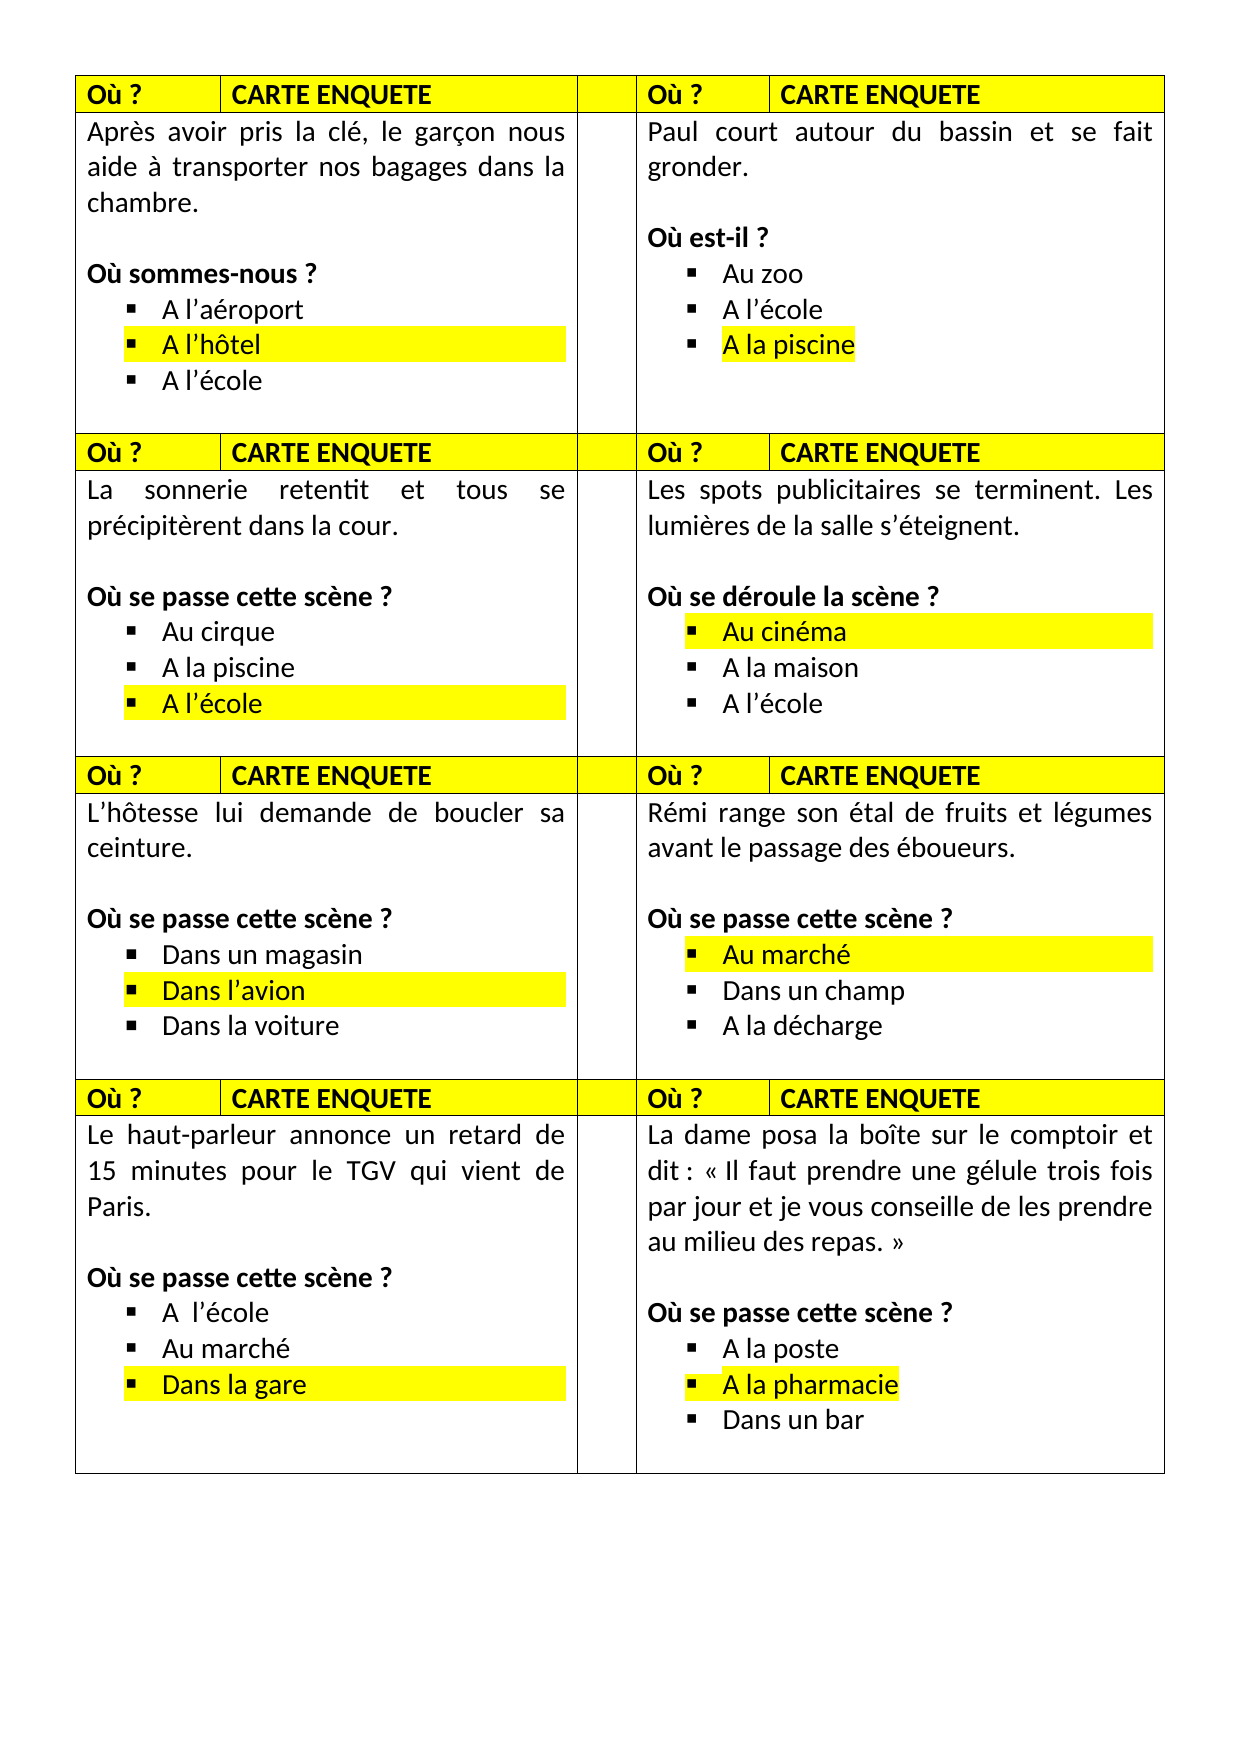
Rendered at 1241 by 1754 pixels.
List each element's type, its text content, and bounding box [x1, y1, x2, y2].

table_header Où ? [637, 76, 769, 112]
table_header CARTE ENQUETE [221, 76, 577, 112]
table_cell L’hôtesse lui demande de boucler sa ceinture. Où se passe cette scène ? Dans un magasin Dans l’avion Dans la voiture [76, 794, 577, 1079]
table_cell CARTE ENQUETE [221, 1080, 577, 1115]
table_cell [578, 757, 636, 793]
table_cell Le haut-parleur annonce un retard de 15 minutes pour le TGV qui vient de Paris. Où se passe cette scène ? A l’école Au marché Dans la gare [76, 1116, 577, 1473]
table_cell CARTE ENQUETE [770, 434, 1164, 470]
table_cell [578, 113, 636, 433]
table_header [578, 76, 636, 112]
table_cell Rémi range son étal de fruits et légumes avant le passage des éboueurs. Où se passe cette scène ? Au marché Dans un champ A la décharge [637, 794, 1164, 1079]
table_cell CARTE ENQUETE [221, 757, 577, 793]
table_cell [578, 1116, 636, 1473]
table_cell CARTE ENQUETE [770, 757, 1164, 793]
table_cell Où ? [76, 434, 220, 470]
table_cell La dame posa la boîte sur le comptoir et dit : « Il faut prendre une gélule trois fois par jour et je vous conseille de les prendre au milieu des repas. » Où se passe cette scène ? A la poste A la pharmacie Dans un bar [637, 1116, 1164, 1473]
table_cell Où ? [637, 1080, 769, 1115]
table_cell Les spots publicitaires se terminent. Les lumières de la salle s’éteignent. Où se déroule la scène ? Au cinéma A la maison A l’école [637, 471, 1164, 756]
table_header CARTE ENQUETE [770, 76, 1164, 112]
table_cell [578, 471, 636, 756]
table_cell [578, 1080, 636, 1115]
table_cell Paul court autour du bassin et se fait gronder. Où est-il ? Au zoo A l’école A la piscine [637, 113, 1164, 433]
table_cell Où ? [637, 434, 769, 470]
table_cell [578, 794, 636, 1079]
table_cell Où ? [76, 757, 220, 793]
table_header Où ? [76, 76, 220, 112]
table_cell [578, 434, 636, 470]
table_cell La sonnerie retentit et tous se précipitèrent dans la cour. Où se passe cette scène ? Au cirque A la piscine A l’école [76, 471, 577, 756]
table_cell Après avoir pris la clé, le garçon nous aide à transporter nos bagages dans la chambre. Où sommes-nous ? A l’aéroport A l’hôtel A l’école [76, 113, 577, 433]
table_cell CARTE ENQUETE [221, 434, 577, 470]
table_cell Où ? [76, 1080, 220, 1115]
table_cell Où ? [637, 757, 769, 793]
table_cell CARTE ENQUETE [770, 1080, 1164, 1115]
